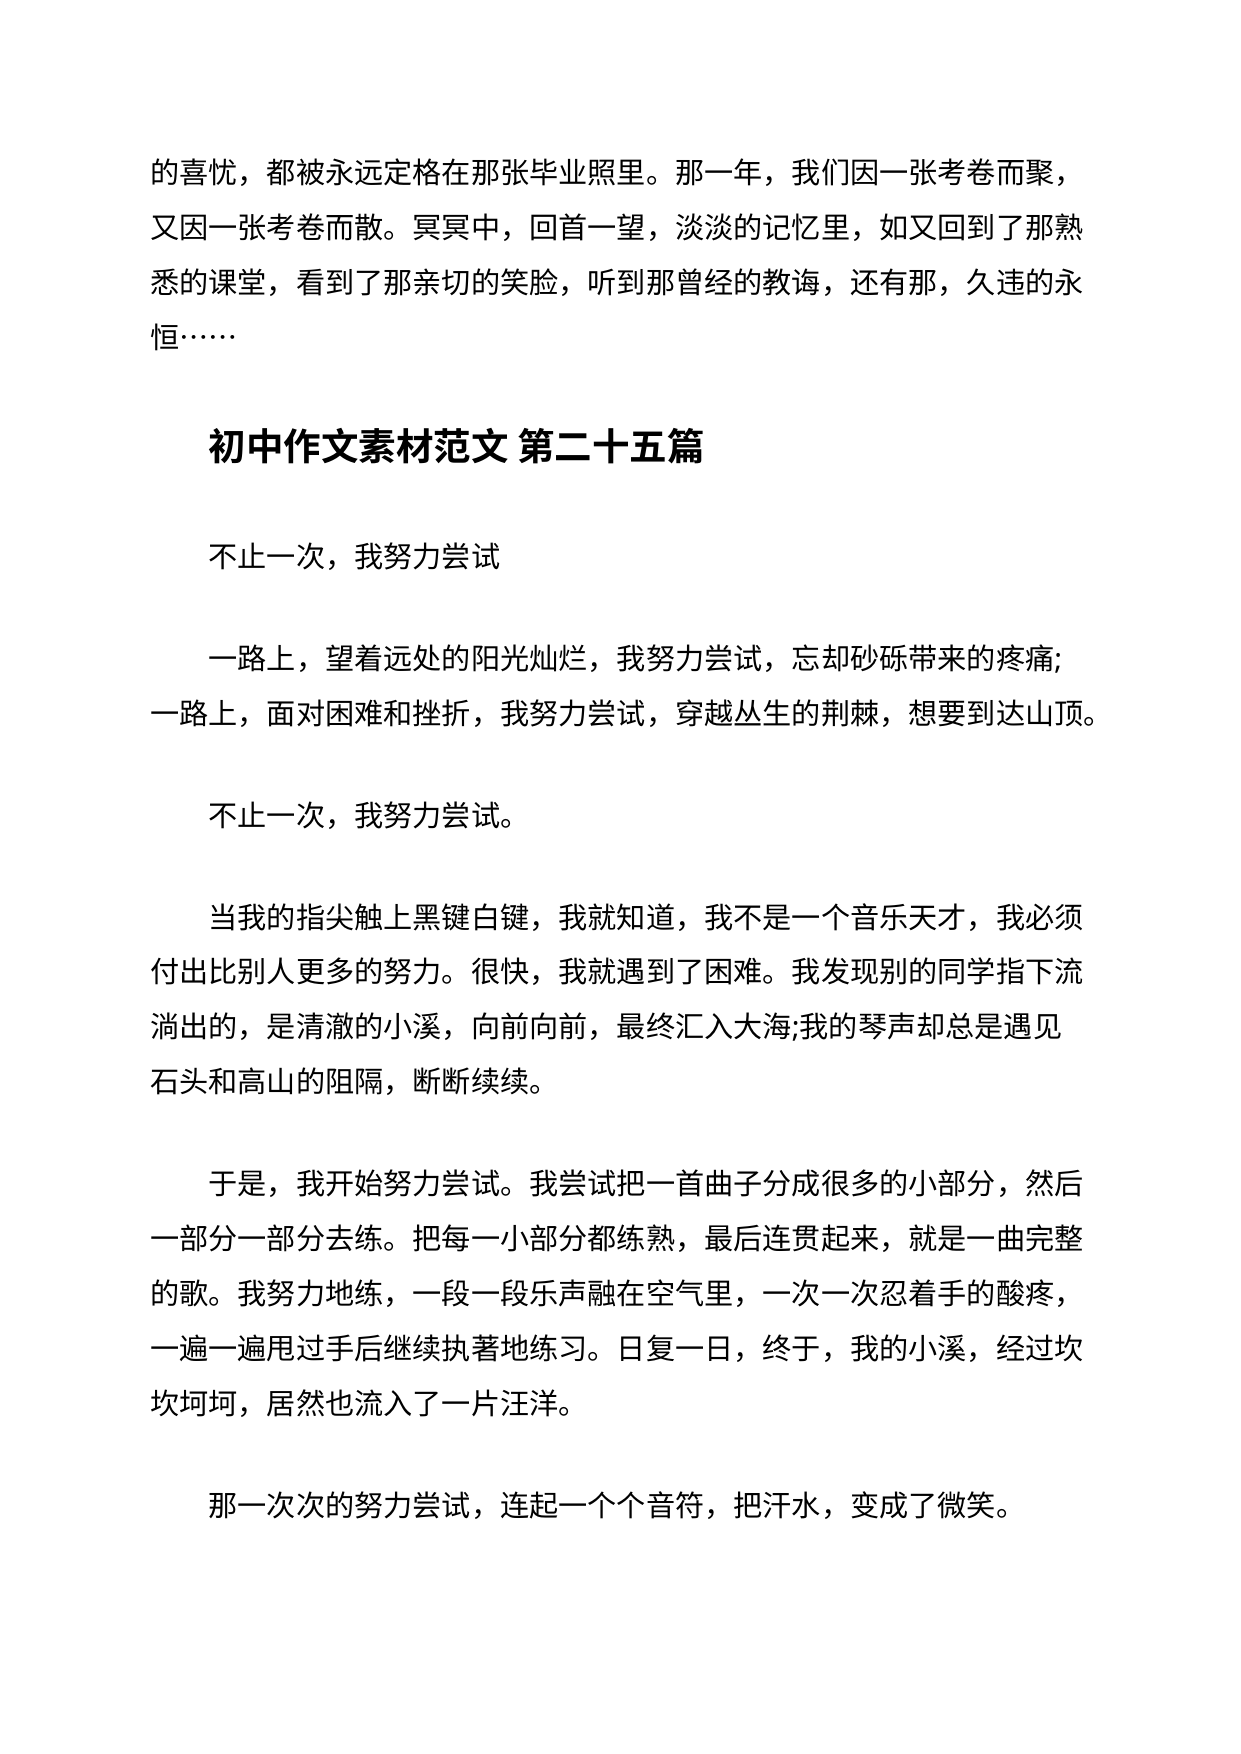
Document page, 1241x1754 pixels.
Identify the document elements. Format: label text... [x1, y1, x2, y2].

text 不止一次，我努力尝试 [150, 534, 1090, 576]
text 初中作文素材范文 第二十五篇 [150, 416, 1090, 471]
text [150, 150, 1090, 357]
text 一路上，望着远处的阳光灿烂，我努力尝试，忘却砂砾带来的疼痛;一路上，面对困难和挫折，我努力尝试，穿越丛生的荆棘，想要到达山顶。 [150, 636, 1090, 733]
text 当我的指尖触上黑键白键，我就知道，我不是一个音乐天才，我必须付出比别人更多的努力。很快，我就遇到了困难。我发现别的同学指下流淌出的，是清澈的小溪，向前向前，最终汇入大海;我的琴声却总是遇见石头和高山的阻隔，断断续续。 [150, 894, 1090, 1101]
text 那一次次的努力尝试，连起一个个音符，把汗水，变成了微笑。 [150, 1482, 1090, 1524]
text 不止一次，我努力尝试。 [150, 792, 1090, 835]
text 于是，我开始努力尝试。我尝试把一首曲子分成很多的小部分，然后一部分一部分去练。把每一小部分都练熟，最后连贯起来，就是一曲完整的歌。我努力地练，一段一段乐声融在空气里，一次一次忍着手的酸疼，一遍一遍甩过手后继续执著地练习。日复一日，终于，我的小溪，经过坎坎坷坷，居然也流入了一片汪洋。 [150, 1161, 1090, 1423]
